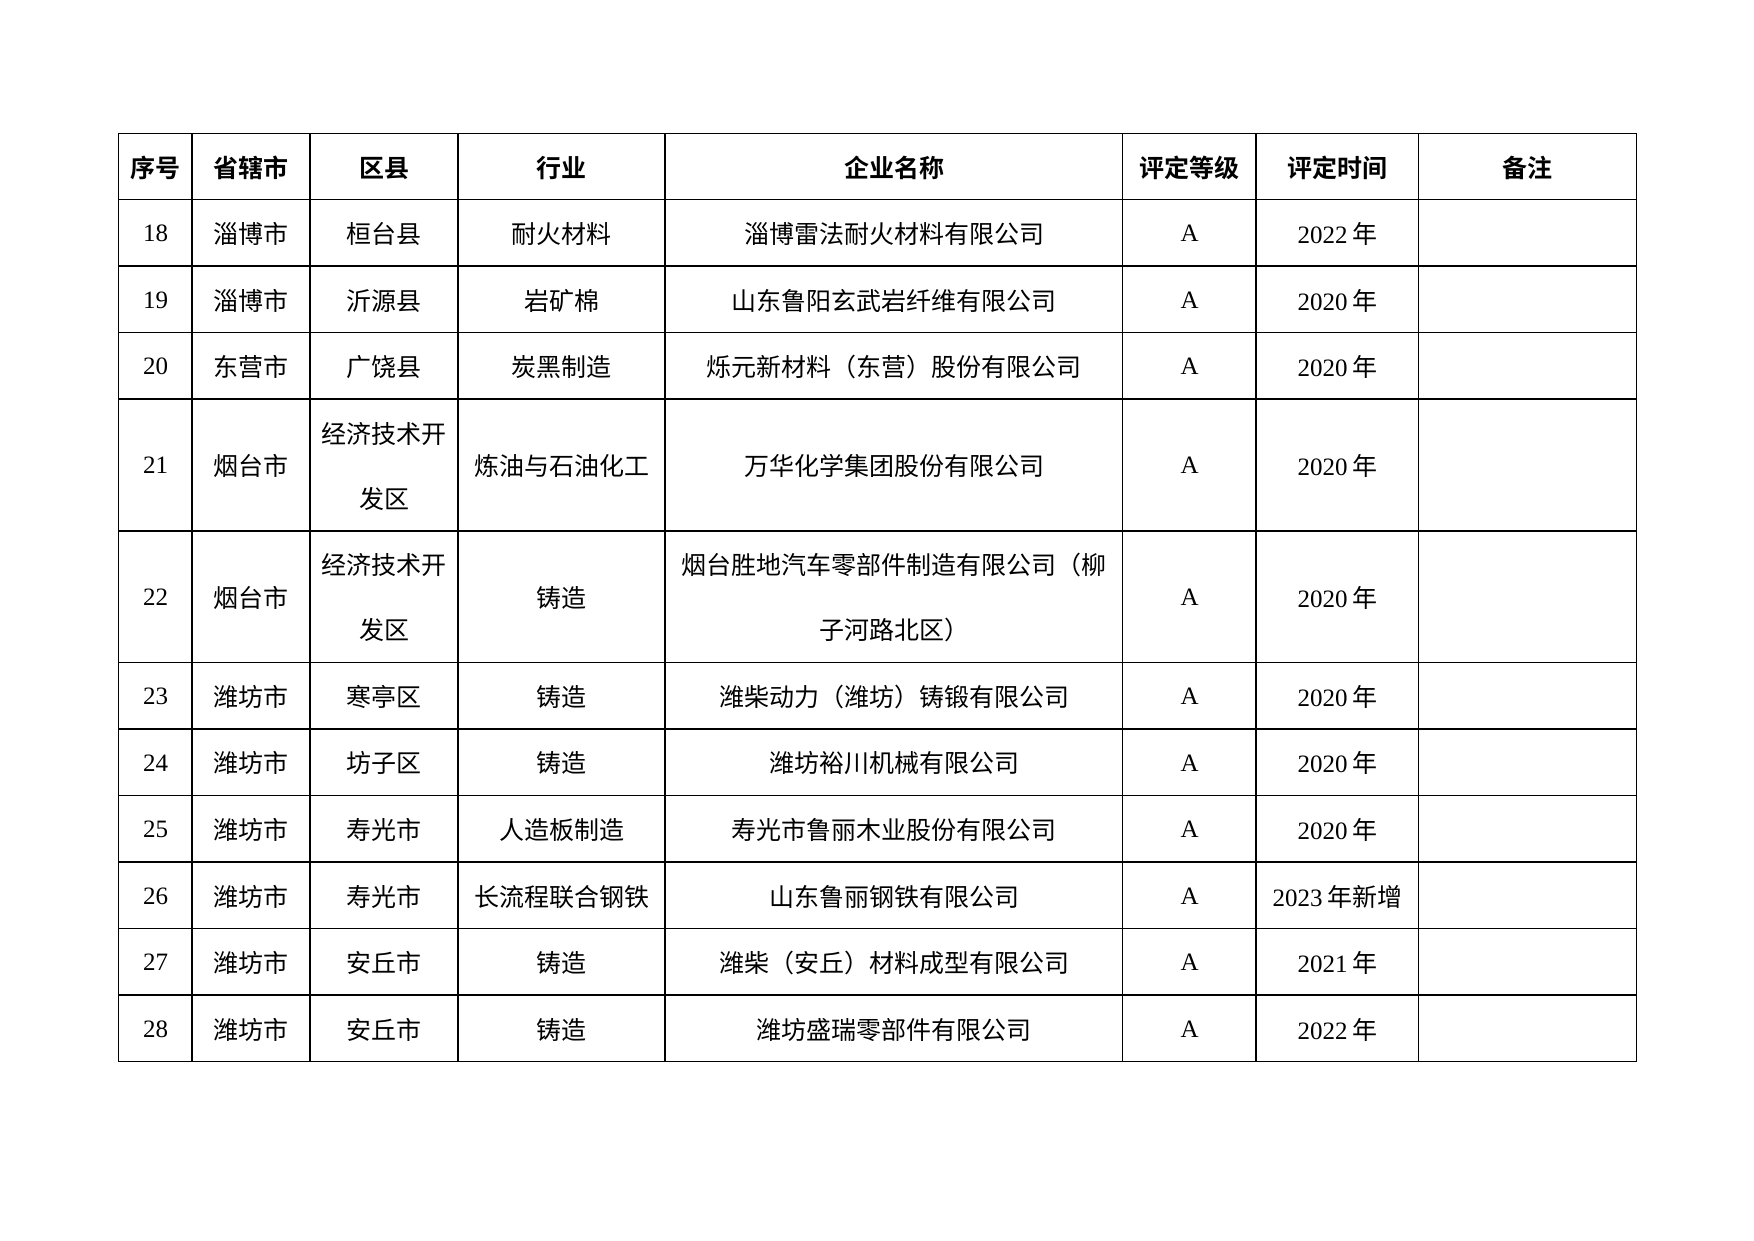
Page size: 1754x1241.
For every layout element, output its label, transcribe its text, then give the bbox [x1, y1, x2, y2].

table_cell 沂源县 [311, 267, 457, 332]
table_cell 经济技术开发区 [311, 400, 457, 530]
table_cell 烟台市 [193, 400, 309, 530]
table_cell 潍坊市 [193, 863, 309, 928]
table_cell 铸造 [459, 663, 664, 728]
table_header 备注 [1419, 134, 1636, 199]
table_cell A [1123, 200, 1255, 265]
table_cell 耐火材料 [459, 200, 664, 265]
table_cell A [1123, 333, 1255, 398]
table_cell 淄博雷法耐火材料有限公司 [666, 200, 1122, 265]
table_cell A [1123, 400, 1255, 530]
table_cell 2023年新增 [1257, 863, 1418, 928]
table_cell 万华化学集团股份有限公司 [666, 400, 1122, 530]
table_cell 山东鲁阳玄武岩纤维有限公司 [666, 267, 1122, 332]
table_cell 铸造 [459, 929, 664, 994]
table_cell [1419, 863, 1636, 928]
table_cell 27 [119, 929, 191, 994]
table_cell 2020年 [1257, 267, 1418, 332]
table_cell 寿光市鲁丽木业股份有限公司 [666, 796, 1122, 861]
table_cell [1419, 267, 1636, 332]
table_header 企业名称 [666, 134, 1122, 199]
table_cell [1419, 333, 1636, 398]
table_cell 潍坊市 [193, 730, 309, 794]
table_cell 潍柴（安丘）材料成型有限公司 [666, 929, 1122, 994]
table_cell 潍坊盛瑞零部件有限公司 [666, 996, 1122, 1061]
table_cell A [1123, 796, 1255, 861]
table_cell 28 [119, 996, 191, 1061]
table_cell 18 [119, 200, 191, 265]
table_cell 炼油与石油化工 [459, 400, 664, 530]
table_cell A [1123, 532, 1255, 661]
table_cell 寿光市 [311, 863, 457, 928]
table_cell 潍坊市 [193, 929, 309, 994]
table_cell 烟台胜地汽车零部件制造有限公司（柳子河路北区） [666, 532, 1122, 661]
table_cell 经济技术开发区 [311, 532, 457, 661]
table_cell 烟台市 [193, 532, 309, 661]
table_cell 2020年 [1257, 663, 1418, 728]
table_cell A [1123, 663, 1255, 728]
table_cell [1419, 996, 1636, 1061]
table_cell [1419, 929, 1636, 994]
table_cell [1419, 663, 1636, 728]
table_cell 桓台县 [311, 200, 457, 265]
table_cell 铸造 [459, 730, 664, 794]
table_cell 淄博市 [193, 200, 309, 265]
table_cell 人造板制造 [459, 796, 664, 861]
table_header 区县 [311, 134, 457, 199]
table_cell 2021年 [1257, 929, 1418, 994]
table_cell 25 [119, 796, 191, 861]
table_cell [1419, 796, 1636, 861]
table_cell 东营市 [193, 333, 309, 398]
table_cell 安丘市 [311, 929, 457, 994]
table_cell 淄博市 [193, 267, 309, 332]
table_cell 24 [119, 730, 191, 794]
table_cell 广饶县 [311, 333, 457, 398]
table_cell 2020年 [1257, 532, 1418, 661]
table_cell A [1123, 863, 1255, 928]
table_cell 22 [119, 532, 191, 661]
table_cell 坊子区 [311, 730, 457, 794]
table_cell 安丘市 [311, 996, 457, 1061]
table_cell 寒亭区 [311, 663, 457, 728]
table_cell 2020年 [1257, 796, 1418, 861]
table_cell 烁元新材料（东营）股份有限公司 [666, 333, 1122, 398]
table_cell [1419, 730, 1636, 794]
table_cell A [1123, 730, 1255, 794]
table_cell 铸造 [459, 532, 664, 661]
table_cell 炭黑制造 [459, 333, 664, 398]
table_cell 潍坊市 [193, 996, 309, 1061]
table_cell 潍柴动力（潍坊）铸锻有限公司 [666, 663, 1122, 728]
table_cell [1419, 200, 1636, 265]
table_cell A [1123, 996, 1255, 1061]
table_header 省辖市 [193, 134, 309, 199]
table_cell 潍坊裕川机械有限公司 [666, 730, 1122, 794]
table_cell 20 [119, 333, 191, 398]
table_cell 2020年 [1257, 400, 1418, 530]
table_cell 2020年 [1257, 730, 1418, 794]
table_cell A [1123, 929, 1255, 994]
table_cell 26 [119, 863, 191, 928]
table_cell 潍坊市 [193, 796, 309, 861]
table_cell 潍坊市 [193, 663, 309, 728]
table_cell 2022年 [1257, 200, 1418, 265]
table_cell 21 [119, 400, 191, 530]
table_header 行业 [459, 134, 664, 199]
table_cell 寿光市 [311, 796, 457, 861]
table_cell [1419, 400, 1636, 530]
table_cell 山东鲁丽钢铁有限公司 [666, 863, 1122, 928]
table_cell 铸造 [459, 996, 664, 1061]
table_header 序号 [119, 134, 191, 199]
table_cell 23 [119, 663, 191, 728]
table_cell A [1123, 267, 1255, 332]
table_cell 19 [119, 267, 191, 332]
table_cell [1419, 532, 1636, 661]
table_cell 2022年 [1257, 996, 1418, 1061]
table_header 评定时间 [1257, 134, 1418, 199]
table_header 评定等级 [1123, 134, 1255, 199]
table_cell 岩矿棉 [459, 267, 664, 332]
table_cell 2020年 [1257, 333, 1418, 398]
table_cell 长流程联合钢铁 [459, 863, 664, 928]
